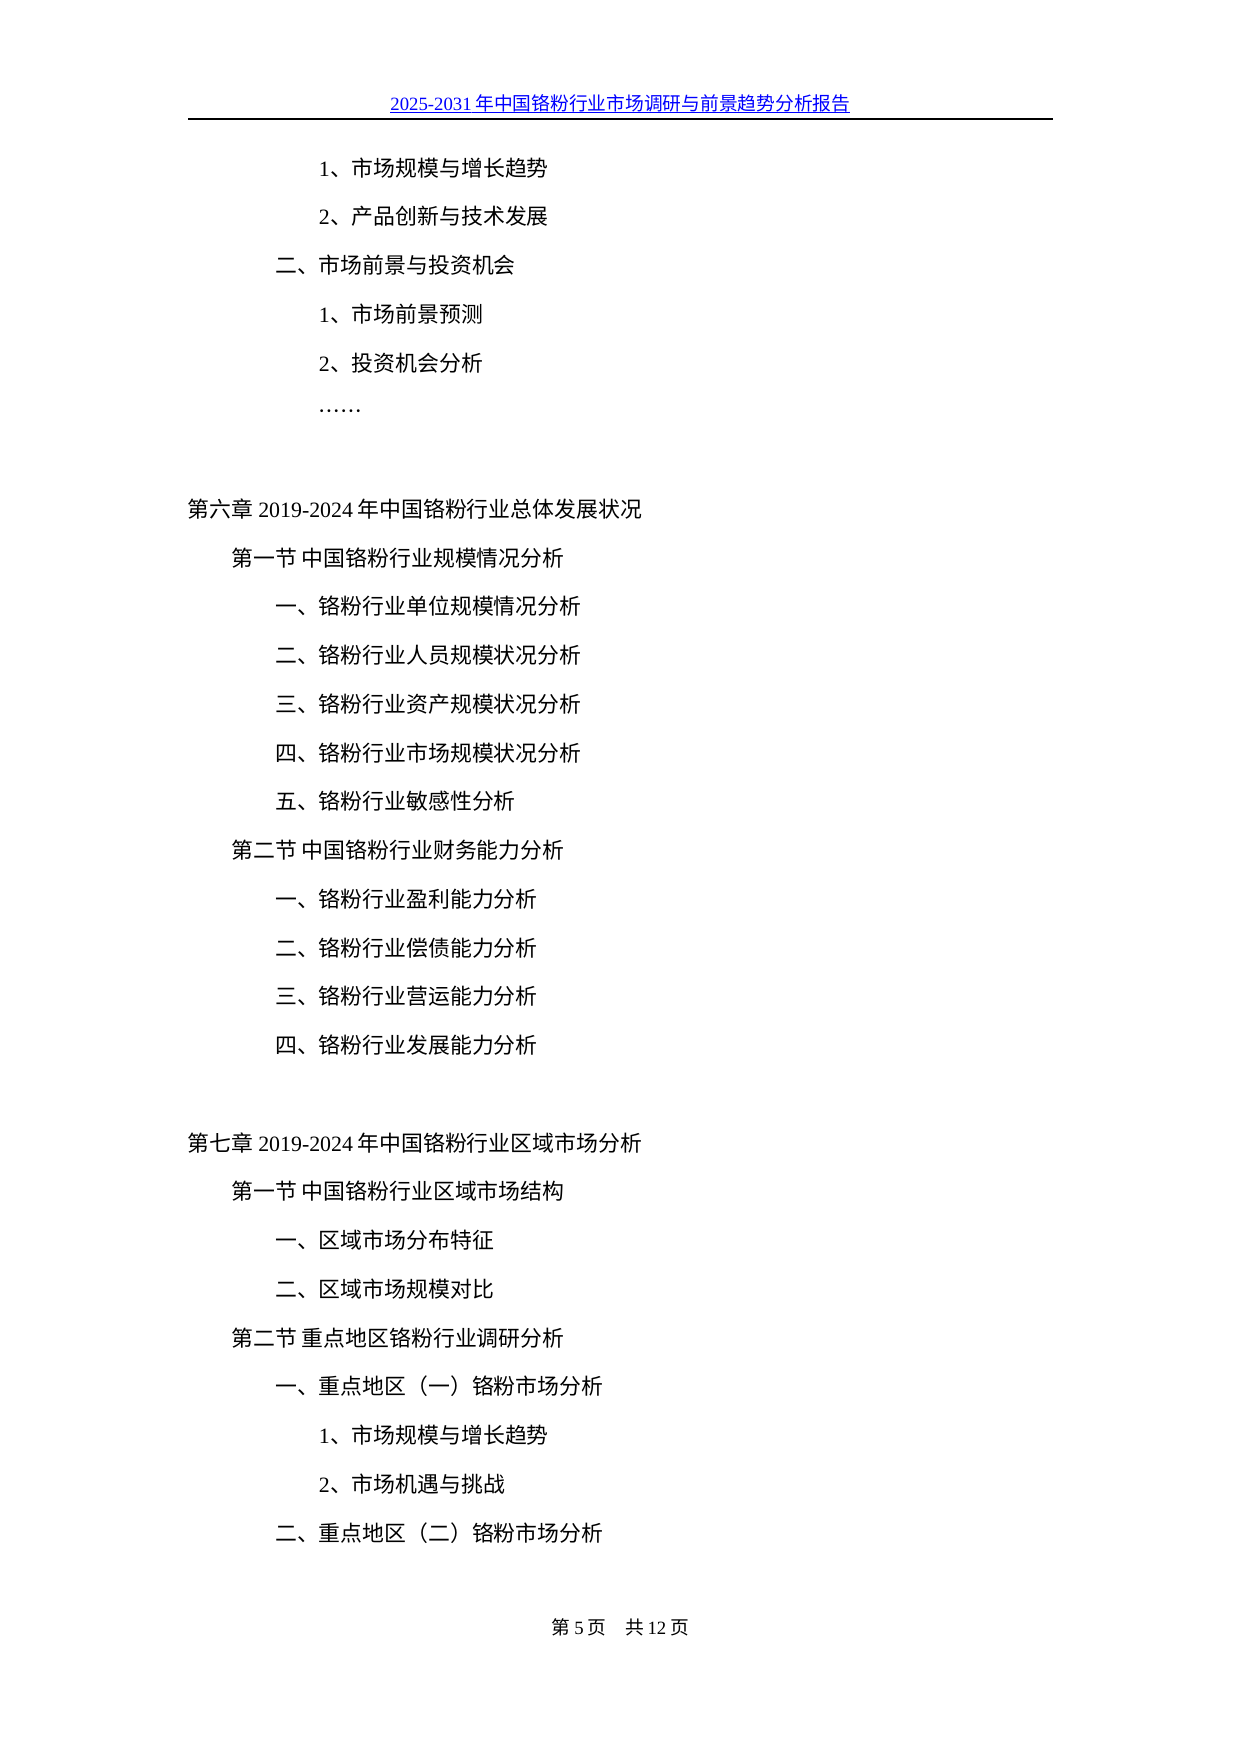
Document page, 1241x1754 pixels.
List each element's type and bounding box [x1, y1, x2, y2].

text [187, 150, 1053, 1548]
